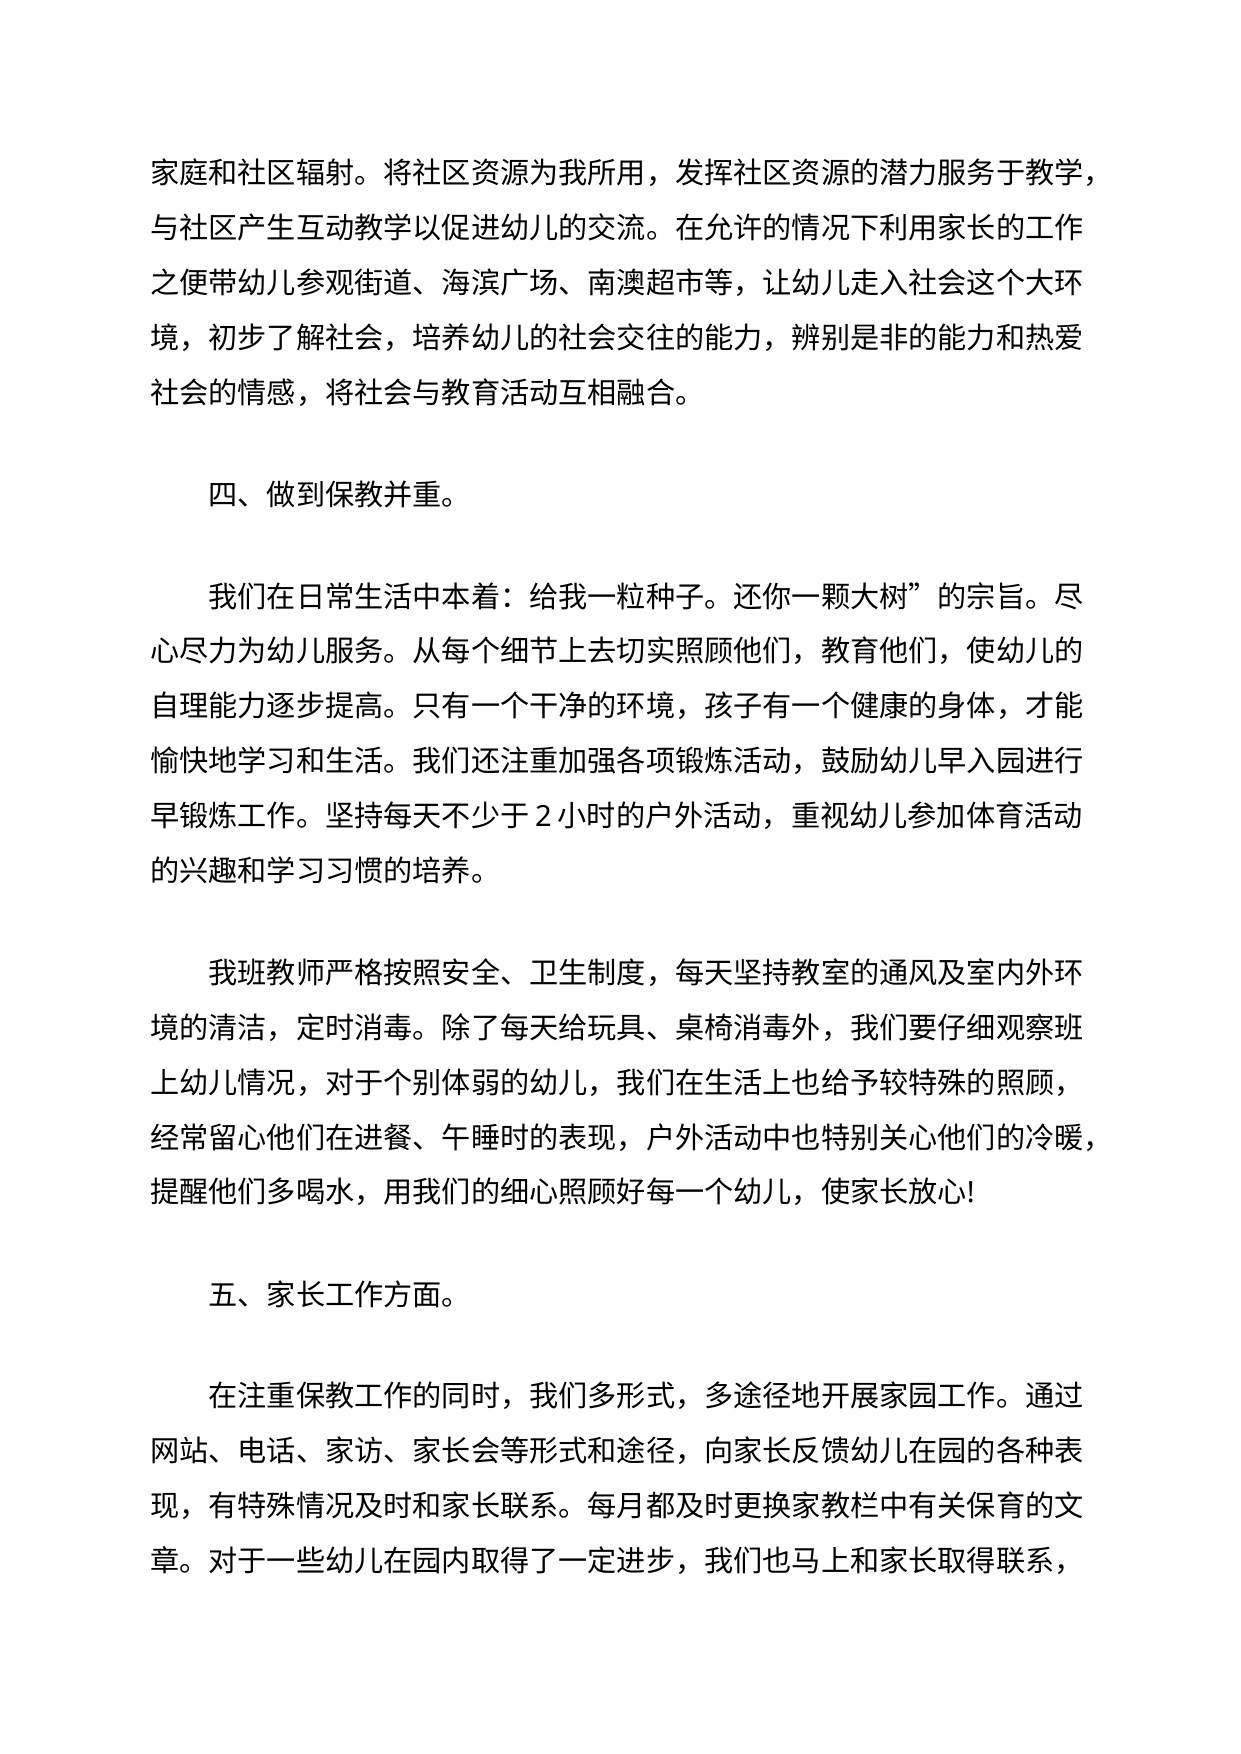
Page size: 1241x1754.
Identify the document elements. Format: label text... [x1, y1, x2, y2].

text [150, 150, 1090, 412]
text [150, 1373, 1090, 1580]
text 我班教师严格按照安全、卫生制度，每天坚持教室的通风及室内外环境的清洁，定时消毒。除了每天给玩具、桌椅消毒外，我们要仔细观察班上幼儿情况，对于个别体弱的幼儿，我们在生活上也给予较特殊的照顾，经常留心他们在进餐、午睡时的表现，户外活动中也特别关心他们的冷暖，提醒他们多喝水，用我们的细心照顾好每一个幼儿，使家长放心! [150, 949, 1090, 1211]
text 我们在日常生活中本着：给我一粒种子。还你一颗大树”的宗旨。尽心尽力为幼儿服务。从每个细节上去切实照顾他们，教育他们，使幼儿的自理能力逐步提高。只有一个干净的环境，孩子有一个健康的身体，才能愉快地学习和生活。我们还注重加强各项锻炼活动，鼓励幼儿早入园进行早锻炼工作。坚持每天不少于2小时的户外活动，重视幼儿参加体育活动的兴趣和学习习惯的培养。 [150, 573, 1090, 890]
text 四、做到保教并重。 [150, 471, 1090, 514]
text 五、家长工作方面。 [150, 1271, 1090, 1313]
